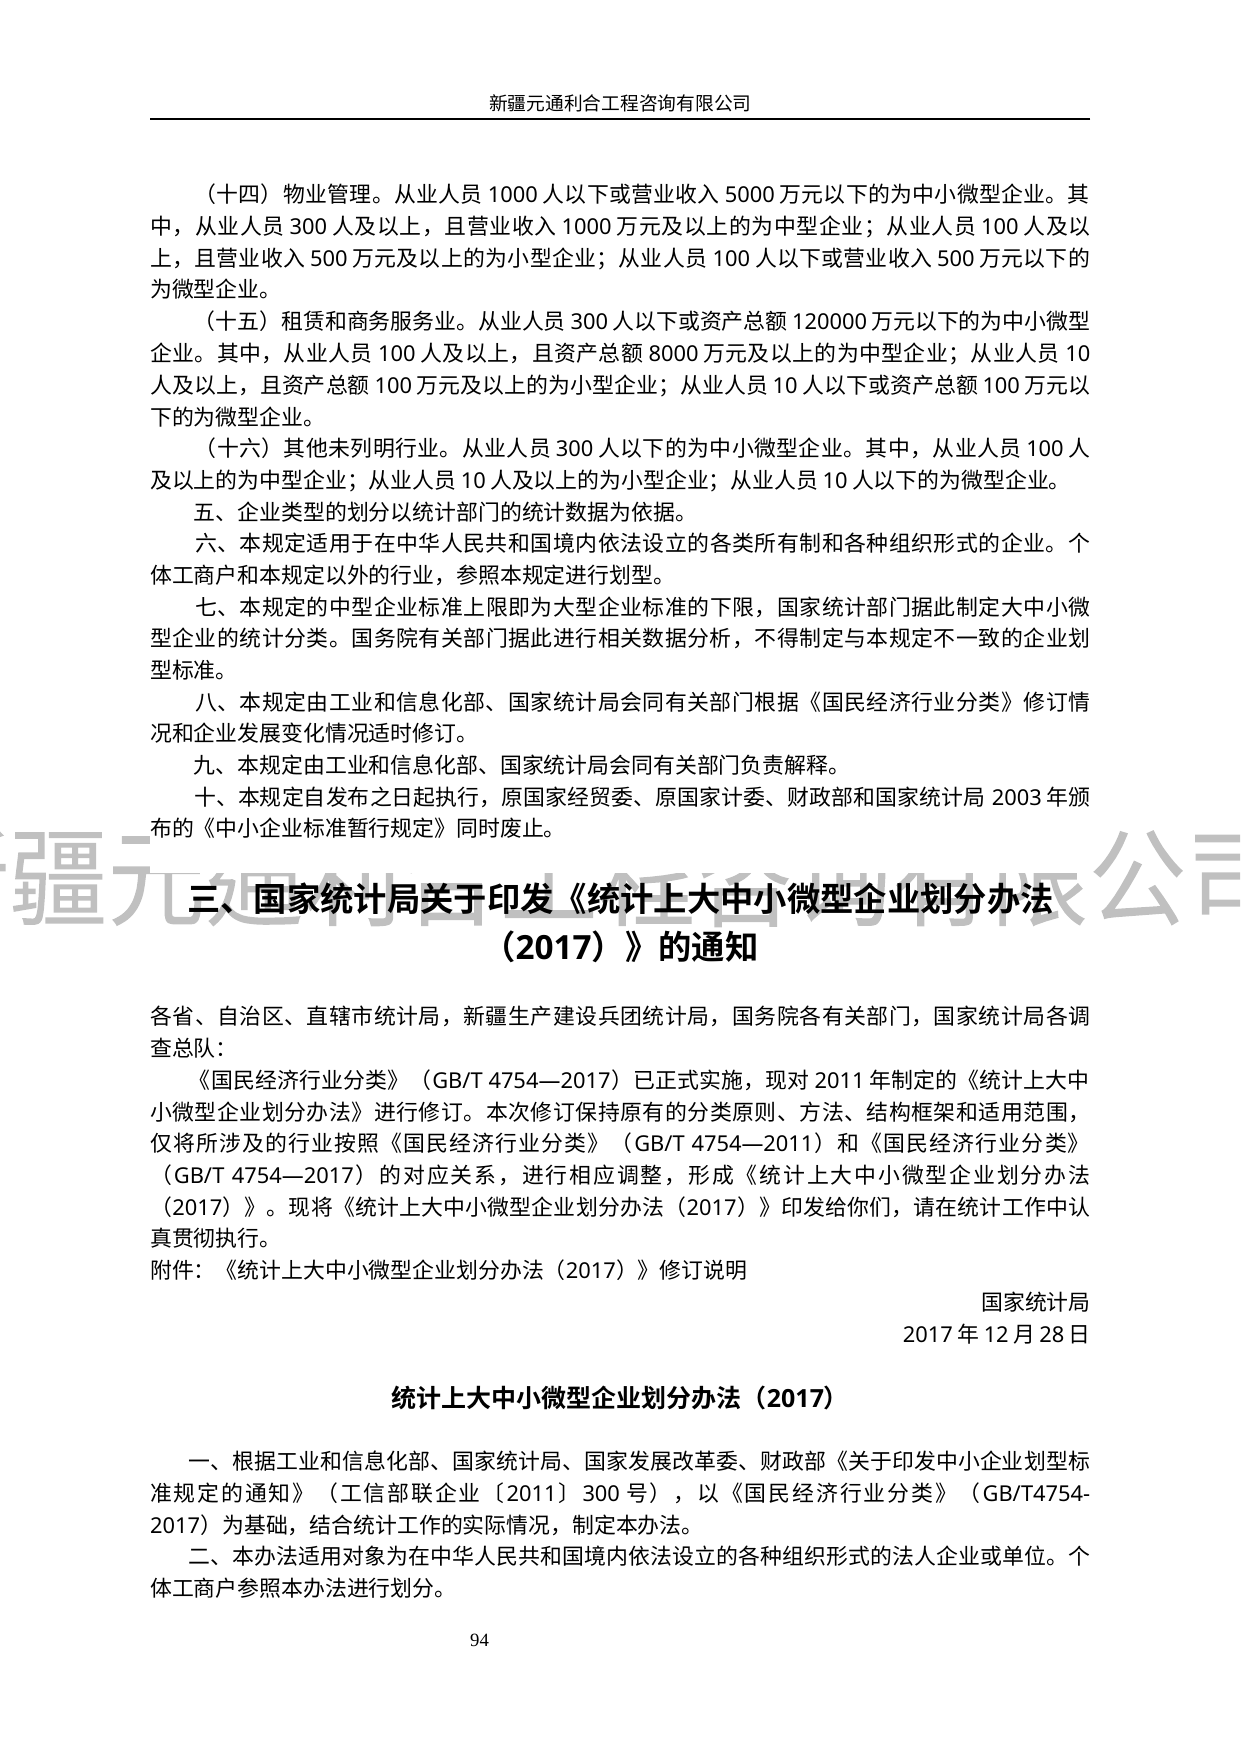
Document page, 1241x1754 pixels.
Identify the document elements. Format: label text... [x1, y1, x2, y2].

text （十四）物业管理。从业人员1000人以下或营业收入5000万元以下的为中小微型企业。其中，从业人员300人及以上，且营业收入1000万元及以上的为中型企业；从业人员100人及以上，且营业收入500万元及以上的为小型企业；从业人员100人以下或营业收入500万元以下的为微型企业。 [150, 177, 1090, 304]
text 统计上大中小微型企业划分办法（2017） [150, 1378, 1090, 1414]
text 各省、自治区、直辖市统计局，新疆生产建设兵团统计局，国务院各有关部门，国家统计局各调查总队： [150, 999, 1090, 1063]
text 《国民经济行业分类》（GB/T 4754—2017）已正式实施，现对2011年制定的《统计上大中小微型企业划分办法》进行修订。本次修订保持原有的分类原则、方法、结构框架和适用范围，仅将所涉及的行业按照《国民经济行业分类》（GB/T 4754—2011）和《国民经济行业分类》（GB/T 4754—2017）的对应关系，进行相应调整，形成《统计上大中小微型企业划分办法（2017）》。现将《统计上大中小微型企业划分办法（2017）》印发给你们，请在统计工作中认真贯彻执行。 [150, 1063, 1090, 1253]
text 五、企业类型的划分以统计部门的统计数据为依据。 [150, 495, 1090, 526]
subtitle 三、国家统计局关于印发《统计上大中小微型企业划分办法 （2017）》的通知 [150, 873, 1090, 969]
text 九、本规定由工业和信息化部、国家统计局会同有关部门负责解释。 [150, 748, 1090, 780]
text 七、本规定的中型企业标准上限即为大型企业标准的下限，国家统计部门据此制定大中小微型企业的统计分类。国务院有关部门据此进行相关数据分析，不得制定与本规定不一致的企业划型标准。 [150, 590, 1090, 685]
text 六、本规定适用于在中华人民共和国境内依法设立的各类所有制和各种组织形式的企业。个体工商户和本规定以外的行业，参照本规定进行划型。 [150, 526, 1090, 590]
text 国家统计局 [150, 1285, 1090, 1317]
text （十六）其他未列明行业。从业人员300人以下的为中小微型企业。其中，从业人员100人及以上的为中型企业；从业人员10人及以上的为小型企业；从业人员10人以下的为微型企业。 [150, 431, 1090, 495]
text 附件：《统计上大中小微型企业划分办法（2017）》修订说明 [150, 1253, 1090, 1285]
text 十、本规定自发布之日起执行，原国家经贸委、原国家计委、财政部和国家统计局2003年颁布的《中小企业标准暂行规定》同时废止。 [150, 780, 1090, 843]
text 2017年12月28日 [150, 1317, 1090, 1348]
text （十五）租赁和商务服务业。从业人员300人以下或资产总额120000万元以下的为中小微型企业。其中，从业人员100人及以上，且资产总额8000万元及以上的为中型企业；从业人员10人及以上，且资产总额100万元及以上的为小型企业；从业人员10人以下或资产总额100万元以下的为微型企业。 [150, 304, 1090, 431]
text 二、本办法适用对象为在中华人民共和国境内依法设立的各种组织形式的法人企业或单位。个体工商户参照本办法进行划分。 [150, 1539, 1090, 1603]
text 一、根据工业和信息化部、国家统计局、国家发展改革委、财政部《关于印发中小企业划型标准规定的通知》（工信部联企业〔2011〕300号），以《国民经济行业分类》（GB/T4754-2017）为基础，结合统计工作的实际情况，制定本办法。 [150, 1444, 1090, 1539]
text 八、本规定由工业和信息化部、国家统计局会同有关部门根据《国民经济行业分类》修订情况和企业发展变化情况适时修订。 [150, 685, 1090, 748]
